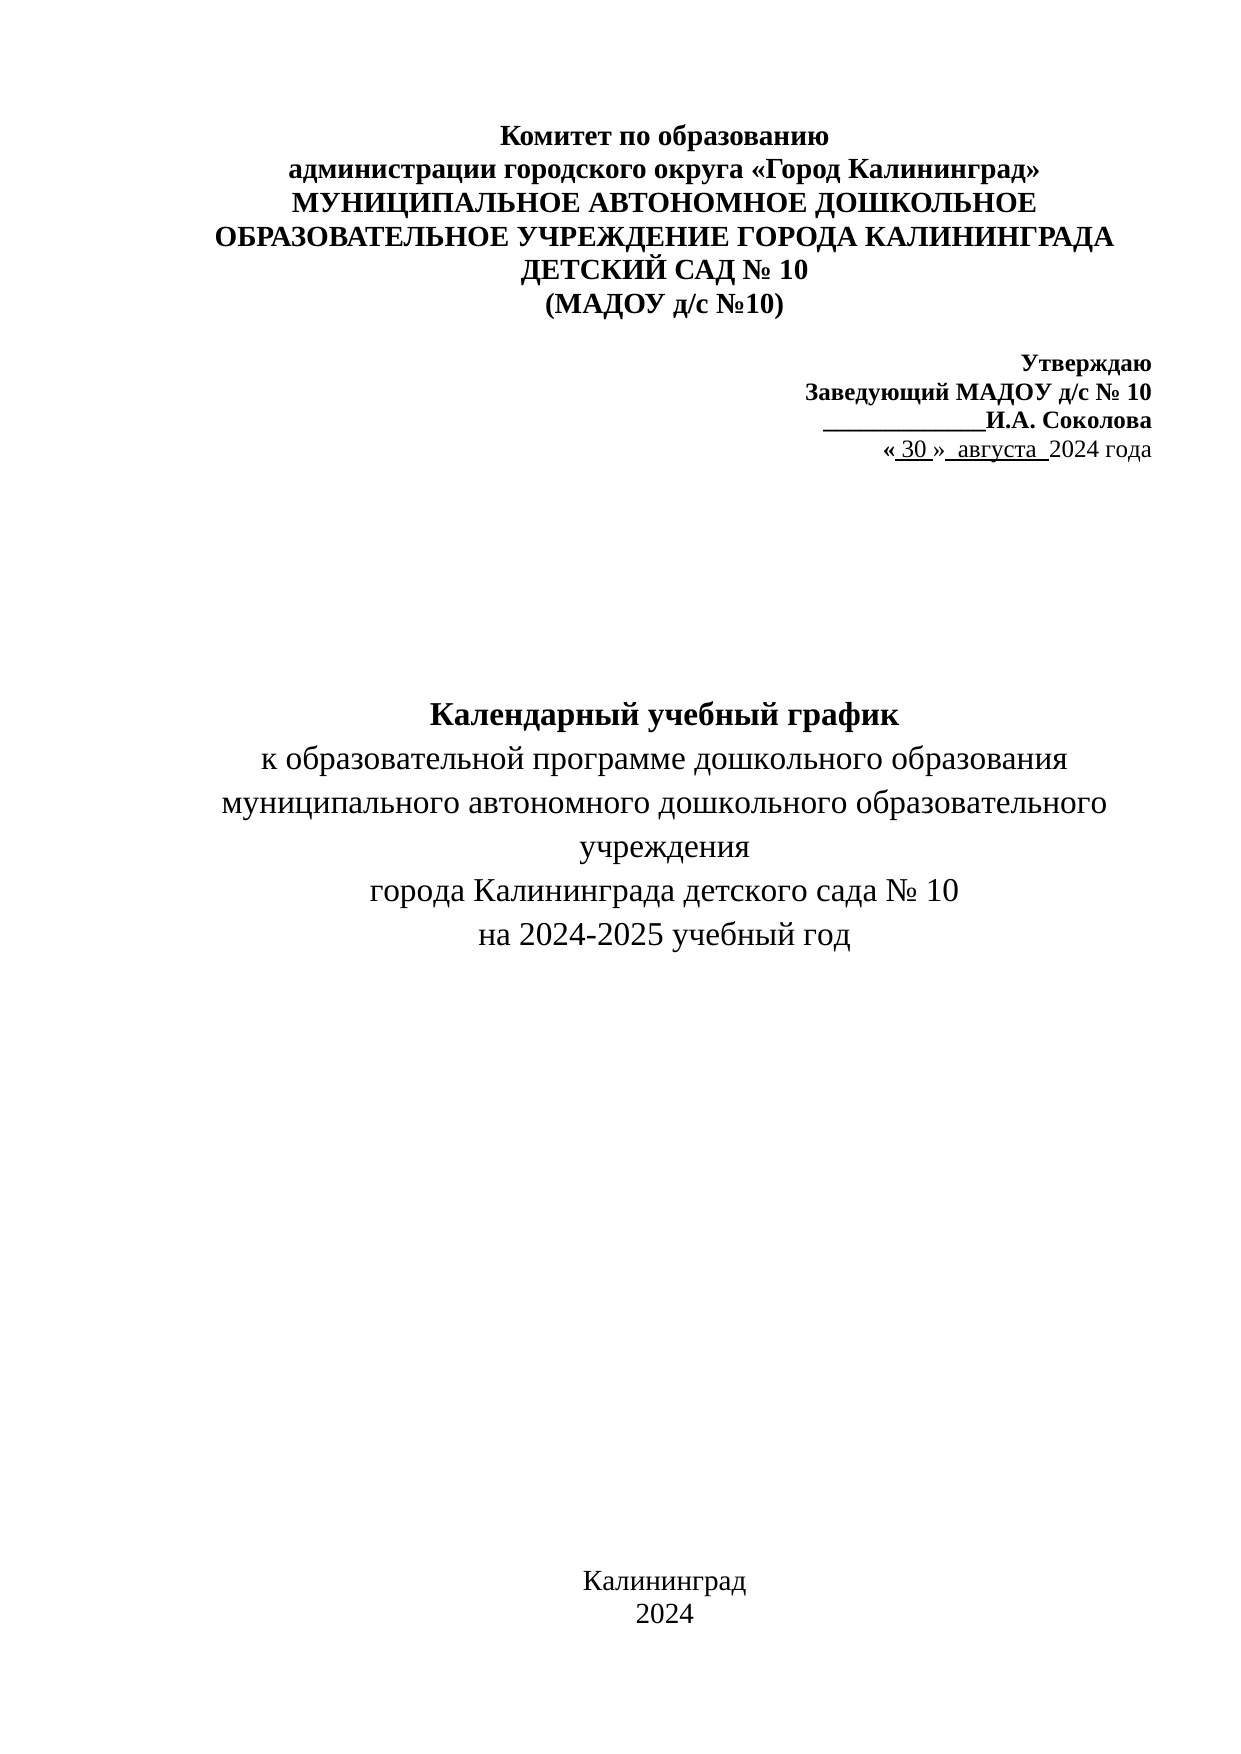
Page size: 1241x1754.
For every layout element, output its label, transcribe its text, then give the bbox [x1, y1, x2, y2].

text Комитет по образованию [177, 118, 1152, 152]
text « 30 » августа 2024 года [177, 434, 1152, 463]
text МУНИЦИПАЛЬНОЕ АВТОНОМНОЕ ДОШКОЛЬНОЕ [177, 185, 1152, 219]
text Утверждаю [177, 348, 1152, 377]
text ДЕТСКИЙ САД № 10 [177, 252, 1152, 286]
text Календарный учебный график [177, 694, 1152, 733]
text на 2024-2025 учебный год [177, 915, 1152, 953]
text (МАДОУ д/с №10) [177, 286, 1152, 319]
text ОБРАЗОВАТЕЛЬНОЕ УЧРЕЖДЕНИЕ ГОРОДА КАЛИНИНГРАДА [177, 219, 1152, 252]
text администрации городского округа «Город Калининград» [177, 152, 1152, 185]
text Заведующий МАДОУ д/с № 10 [177, 377, 1152, 406]
text города Калининграда детского сада № 10 [177, 871, 1152, 909]
text Калининград [177, 1563, 1152, 1597]
text 2024 [177, 1597, 1152, 1630]
text к образовательной программе дошкольного образования муниципального автономного дошкольного образовательного учреждения [177, 738, 1152, 865]
text _____________И.А. Соколова [177, 406, 1152, 434]
